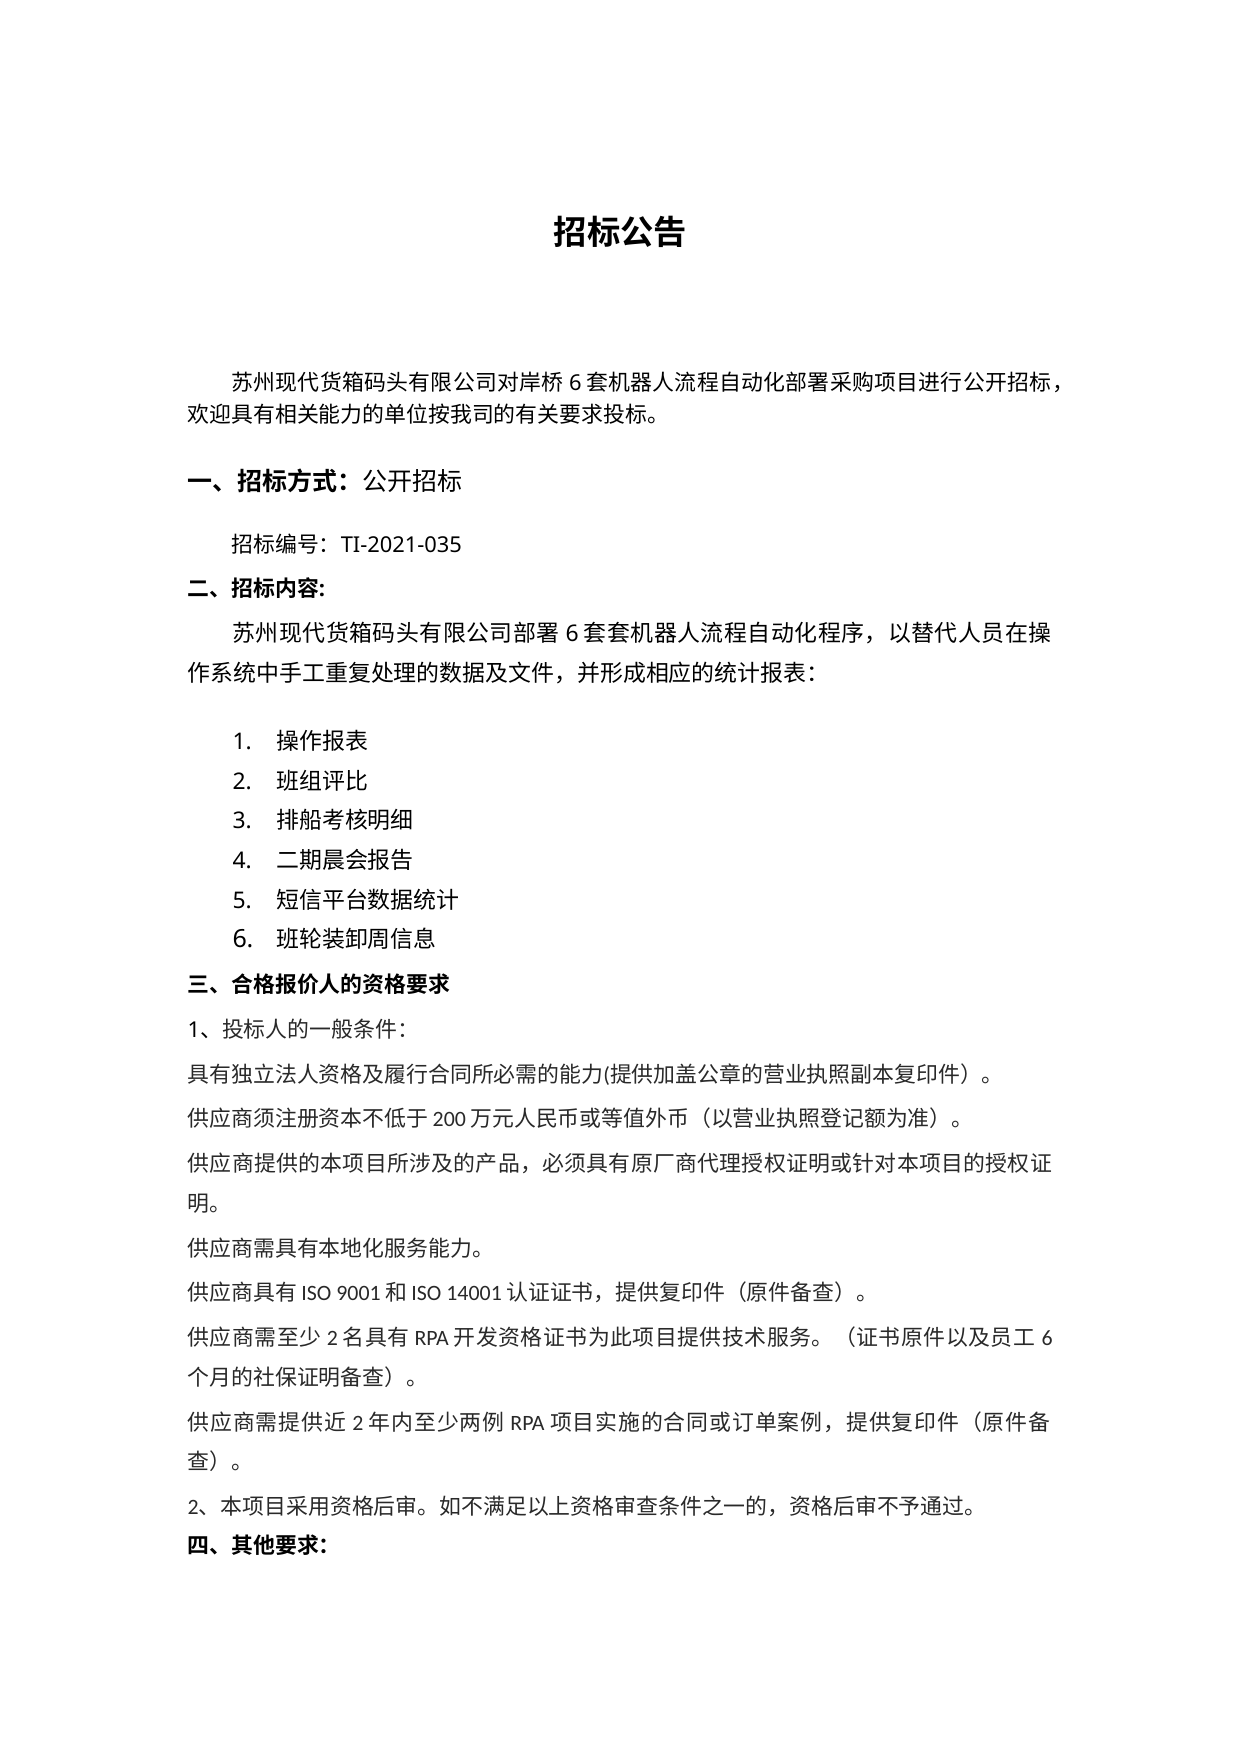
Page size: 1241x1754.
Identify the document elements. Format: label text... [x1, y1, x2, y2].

list 班轮装卸周信息 [232, 1062, 1053, 1101]
list 班组评比 [232, 787, 1053, 826]
text 供应商提供的本项目所涉及的产品，必须具有原厂商代理授权证明或针对本项目的授权证明。 [187, 1286, 1053, 1365]
list 短信平台数据统计 [232, 993, 1053, 1033]
text 供应商须注册资本不低于200万元人民币或等值外币（以营业执照登记额为准）。 [187, 1241, 1053, 1281]
list 排船考核明细 [232, 856, 1053, 895]
text 供应商需具有本地化服务能力。 [187, 1370, 1053, 1410]
text 具有独立法人资格及履行合同所必需的能力(提供加盖公章的营业执照副本复印件）。 [187, 1196, 1053, 1236]
text 供应商具有ISO 9001和ISO 14001认证证书，提供复印件（原件备查）。 [187, 1415, 1053, 1454]
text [187, 1544, 1053, 1584]
text 三、合格报价人的资格要求 [187, 1107, 1053, 1146]
subtitle 招标公告 [187, 197, 1053, 262]
text 1、投标人的一般条件： [187, 1151, 1053, 1191]
text 二、招标内容: [187, 565, 1053, 604]
list 二期晨会报告 [232, 924, 1053, 964]
text 苏州现代货箱码头有限公司对岸桥6套机器人流程自动化部署采购项目进行公开招标，欢迎具有相关能力的单位按我司的有关要求投标。 [187, 364, 1053, 429]
text 供应商需至少2名具有RPA开发资格证书为此项目提供技术服务。（证书原件以及员工6个月的社保证明备查）。 [187, 1460, 1053, 1539]
text 招标编号：TI-2021-035 [187, 527, 1053, 560]
list 一、招标方式：公开招标 [187, 458, 1053, 498]
text 苏州现代货箱码头有限公司部署6套套机器人流程自动化程序，以替代人员在操作系统中手工重复处理的数据及文件，并形成相应的统计报表： [187, 610, 1053, 689]
list 操作报表 [232, 718, 1053, 758]
